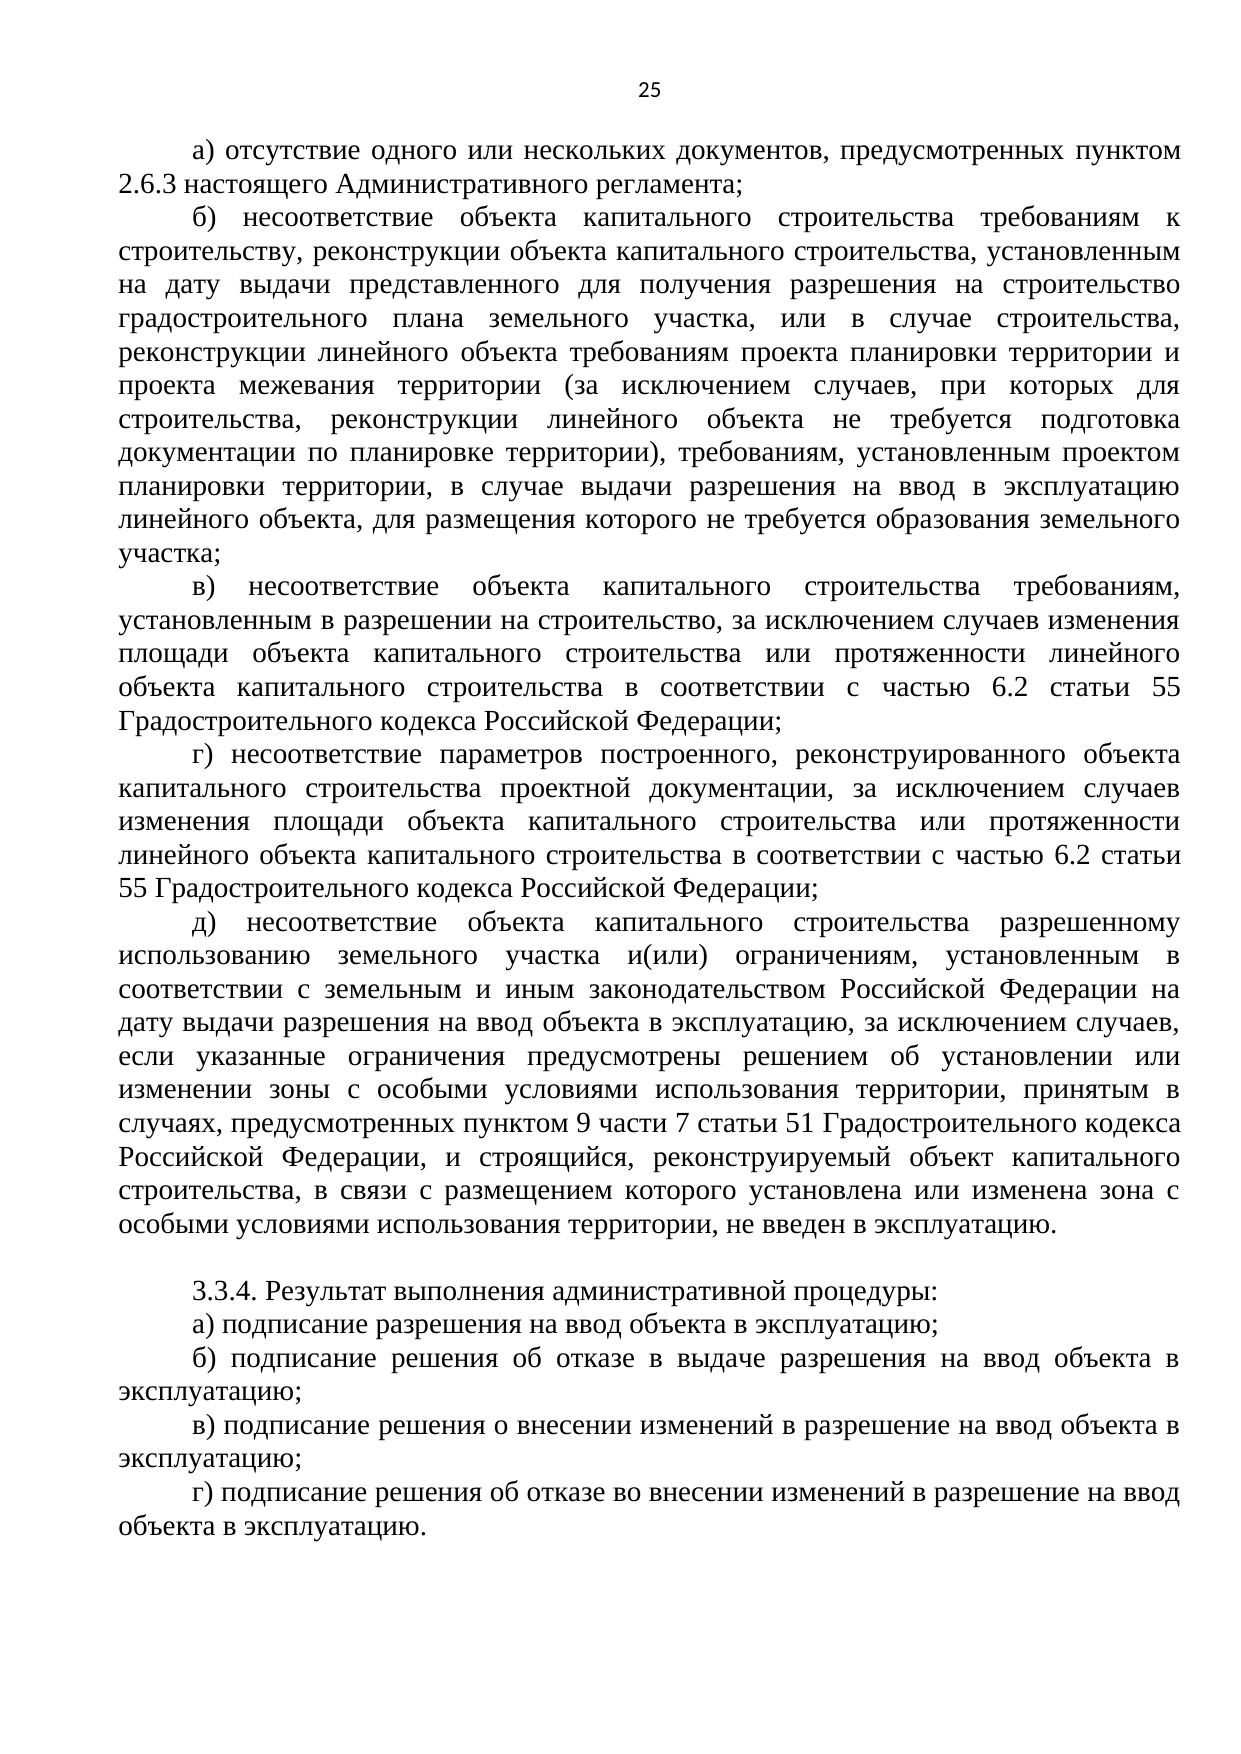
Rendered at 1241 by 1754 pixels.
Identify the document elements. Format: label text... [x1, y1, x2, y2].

text д) несоответствие объекта капитального строительства разрешенному использованию земельного участка и(или) ограничениям, установленным в соответствии с земельным и иным законодательством Российской Федерации на дату выдачи разрешения на ввод объекта в эксплуатацию, за исключением случаев, если указанные ограничения предусмотрены решением об установлении или изменении зоны с особыми условиями использования территории, принятым в случаях, предусмотренных пунктом 9 части 7 статьи 51 Градостроительного кодекса Российской Федерации, и строящийся, реконструируемый объект капитального строительства, в связи с размещением которого установлена или изменена зона с особыми условиями использования территории, не введен в эксплуатацию. [118, 904, 1181, 1239]
text 3.3.4. Результат выполнения административной процедуры: [118, 1273, 1181, 1306]
text а) подписание разрешения на ввод объекта в эксплуатацию; [118, 1306, 1181, 1340]
text в) подписание решения о внесении изменений в разрешение на ввод объекта в эксплуатацию; [118, 1407, 1181, 1474]
text б) подписание решения об отказе в выдаче разрешения на ввод объекта в эксплуатацию; [118, 1340, 1181, 1407]
text в) несоответствие объекта капитального строительства требованиям, установленным в разрешении на строительство, за исключением случаев изменения площади объекта капитального строительства или протяженности линейного объекта капитального строительства в соответствии с частью 6.2 статьи 55 Градостроительного кодекса Российской Федерации; [118, 568, 1181, 736]
text г) несоответствие параметров построенного, реконструированного объекта капитального строительства проектной документации, за исключением случаев изменения площади объекта капитального строительства или протяженности линейного объекта капитального строительства в соответствии с частью 6.2 статьи 55 Градостроительного кодекса Российской Федерации; [118, 736, 1181, 904]
text г) подписание решения об отказе во внесении изменений в разрешение на ввод объекта в эксплуатацию. [118, 1474, 1181, 1541]
text а) отсутствие одного или нескольких документов, предусмотренных пунктом 2.6.3 настоящего Административного регламента; [118, 132, 1181, 199]
text б) несоответствие объекта капитального строительства требованиям к строительству, реконструкции объекта капитального строительства, установленным на дату выдачи представленного для получения разрешения на строительство градостроительного плана земельного участка, или в случае строительства, реконструкции линейного объекта требованиям проекта планировки территории и проекта межевания территории (за исключением случаев, при которых для строительства, реконструкции линейного объекта не требуется подготовка документации по планировке территории), требованиям, установленным проектом планировки территории, в случае выдачи разрешения на ввод в эксплуатацию линейного объекта, для размещения которого не требуется образования земельного участка; [118, 199, 1181, 568]
